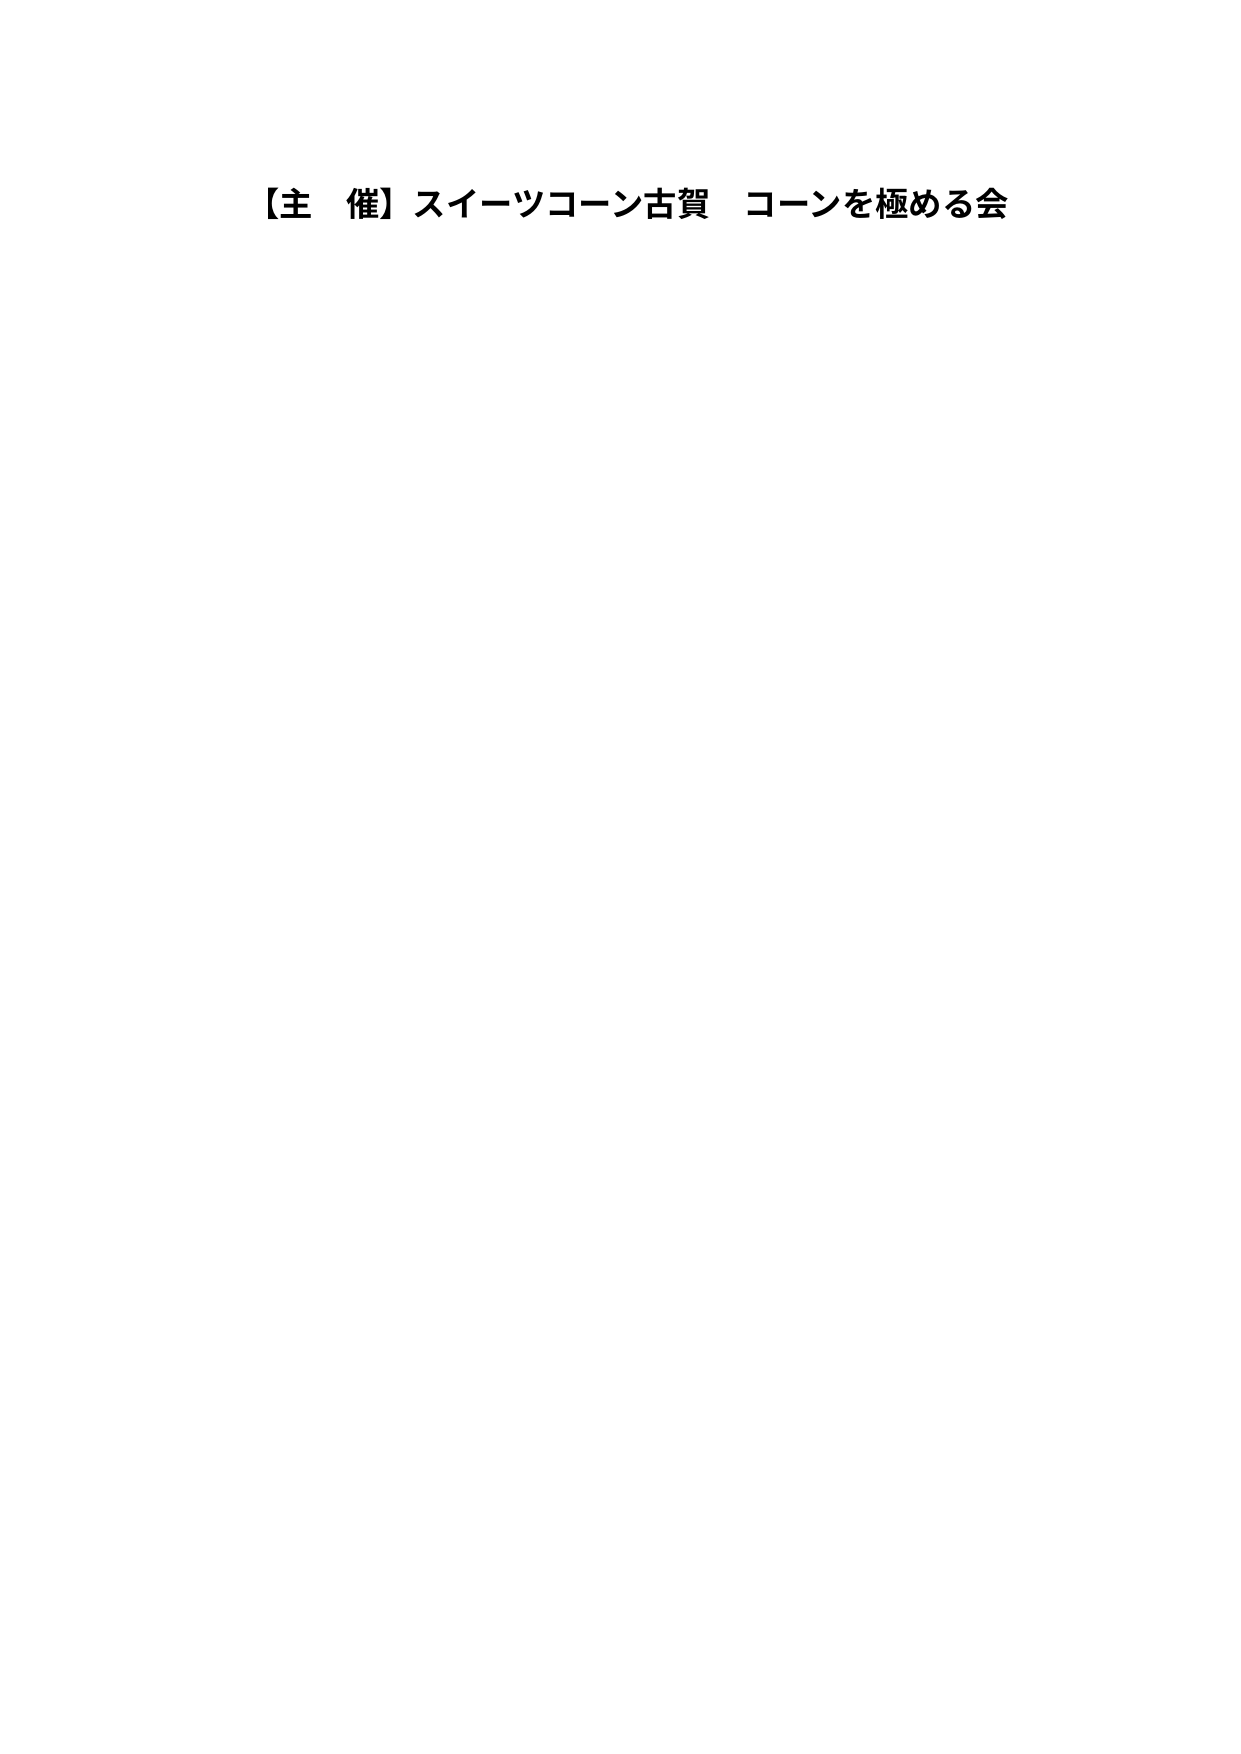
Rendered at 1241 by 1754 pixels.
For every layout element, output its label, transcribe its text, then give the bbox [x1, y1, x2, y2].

text 【主 催】スイーツコーン古賀 コーンを極める会 [112, 164, 1128, 239]
